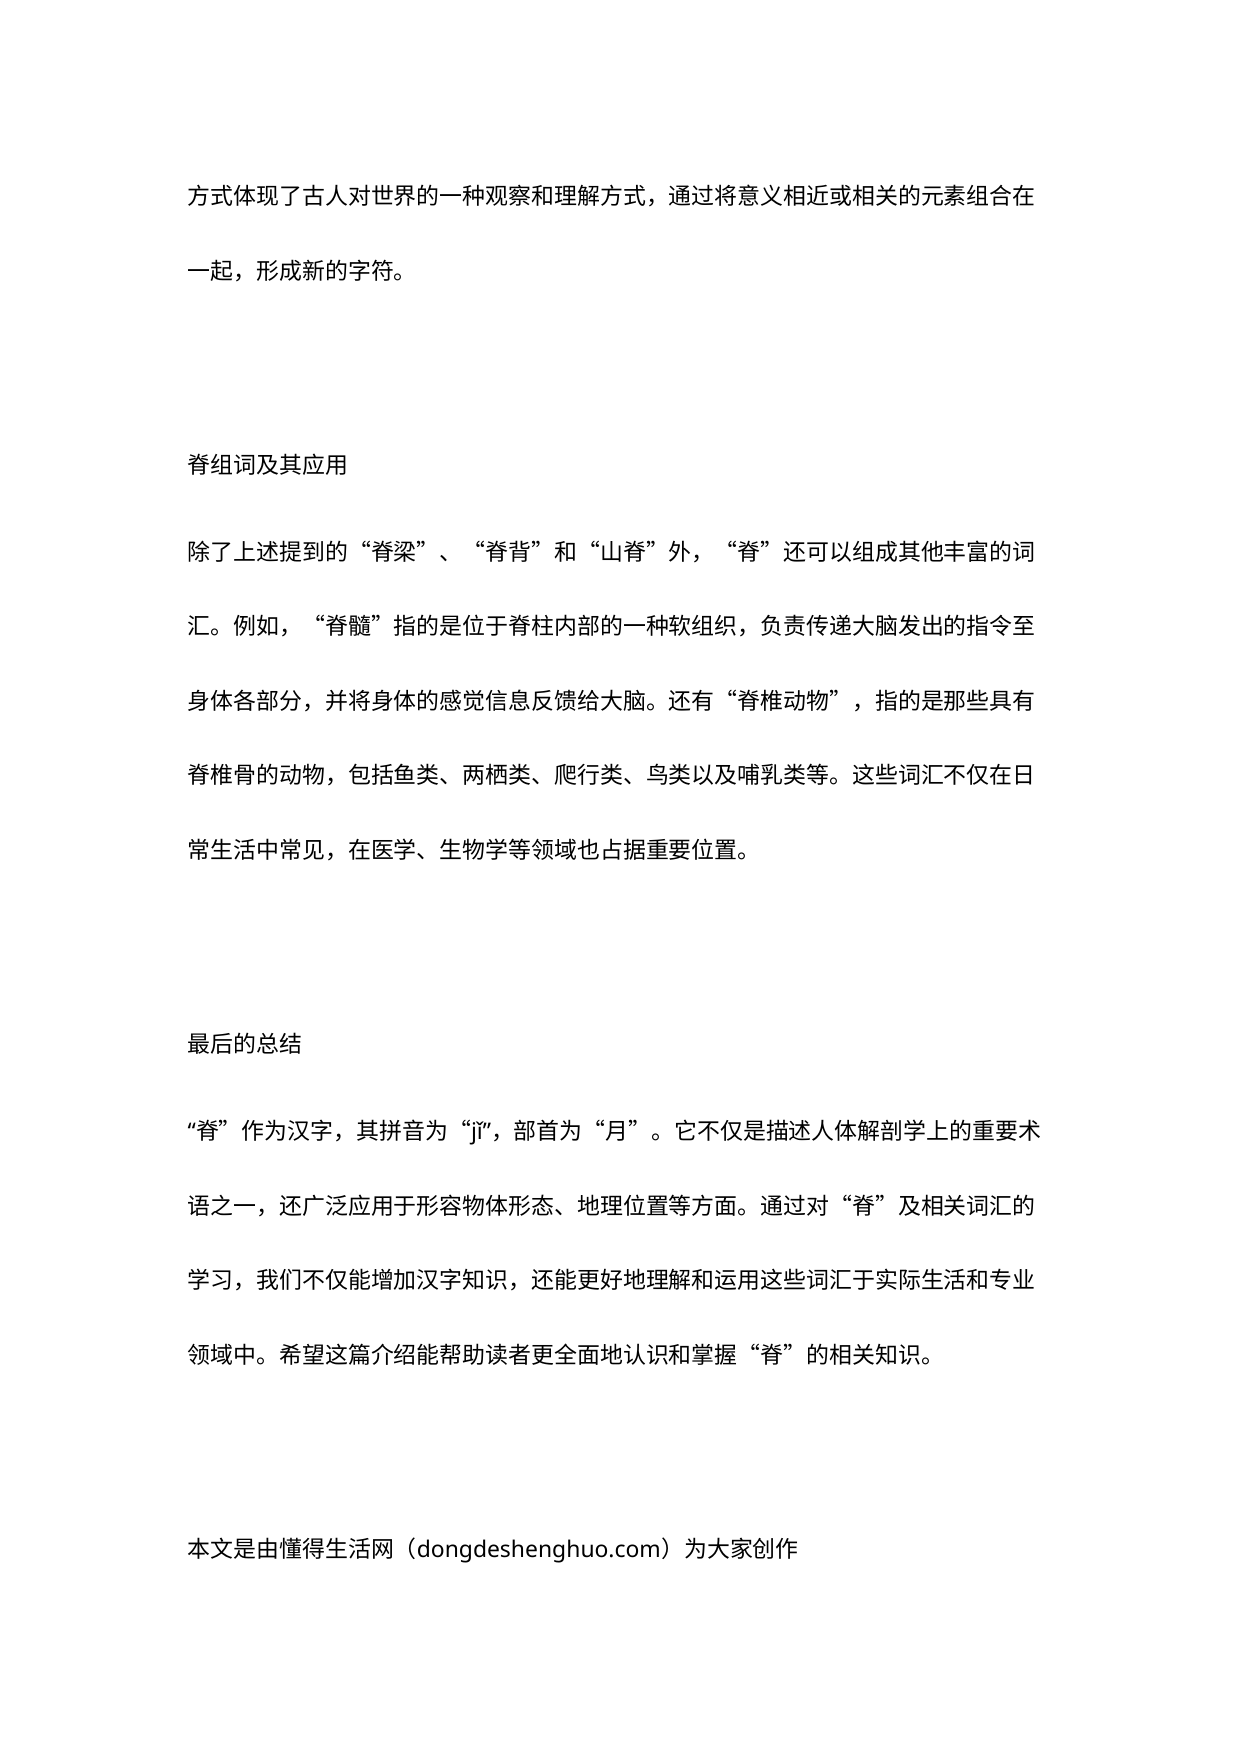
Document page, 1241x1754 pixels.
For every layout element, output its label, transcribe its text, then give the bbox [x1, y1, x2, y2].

text 本文是由懂得生活网（dongdeshenghuo.com）为大家创作 [187, 1515, 1053, 1580]
text 脊组词及其应用 [187, 431, 1053, 496]
text “脊”作为汉字，其拼音为“jǐ”，部首为“月”。它不仅是描述人体解剖学上的重要术语之一，还广泛应用于形容物体形态、地理位置等方面。通过对“脊”及相关词汇的学习，我们不仅能增加汉字知识，还能更好地理解和运用这些词汇于实际生活和专业领域中。希望这篇介绍能帮助读者更全面地认识和掌握“脊”的相关知识。 [187, 1097, 1053, 1386]
text 最后的总结 [187, 1011, 1053, 1076]
text 除了上述提到的“脊梁”、“脊背”和“山脊”外，“脊”还可以组成其他丰富的词汇。例如，“脊髓”指的是位于脊柱内部的一种软组织，负责传递大脑发出的指令至身体各部分，并将身体的感觉信息反馈给大脑。还有“脊椎动物”，指的是那些具有脊椎骨的动物，包括鱼类、两栖类、爬行类、鸟类以及哺乳类等。这些词汇不仅在日常生活中常见，在医学、生物学等领域也占据重要位置。 [187, 517, 1053, 881]
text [187, 162, 1053, 302]
